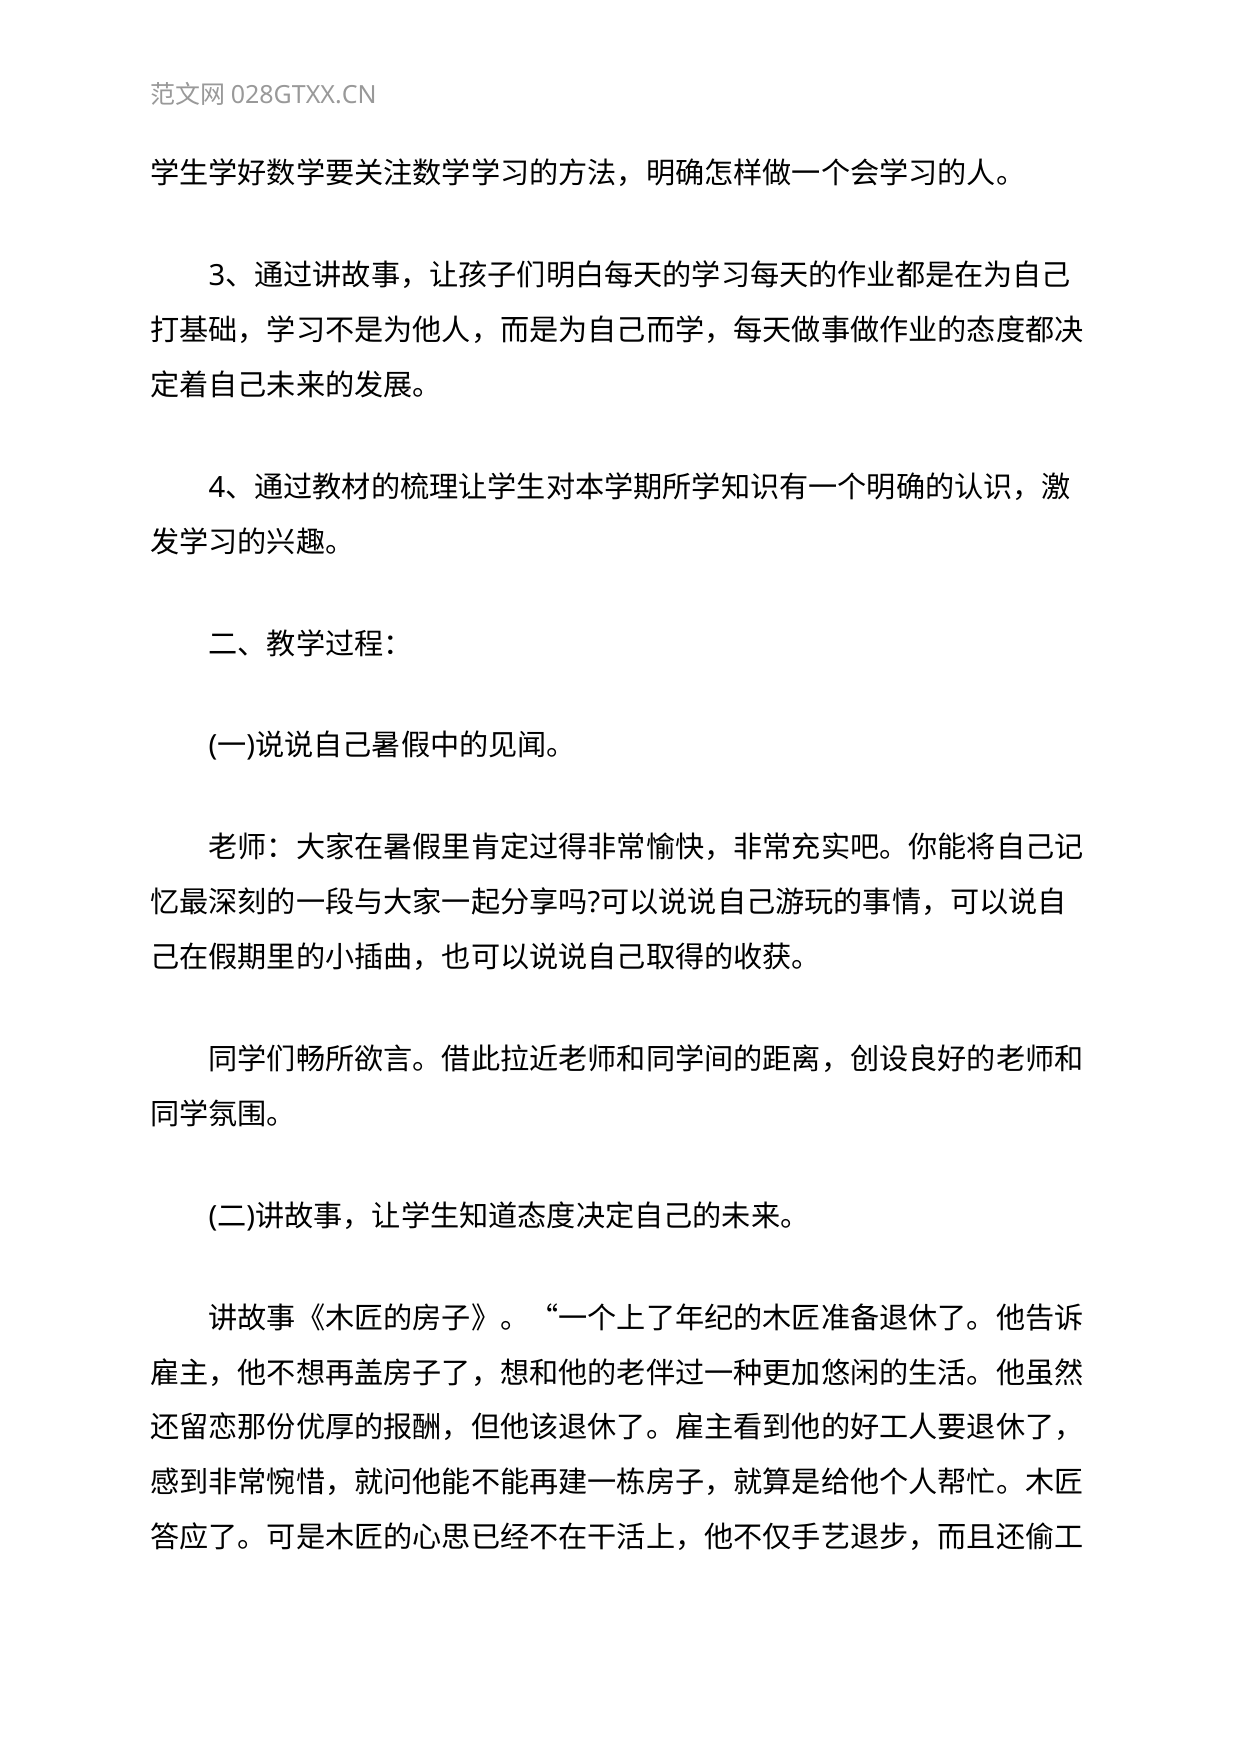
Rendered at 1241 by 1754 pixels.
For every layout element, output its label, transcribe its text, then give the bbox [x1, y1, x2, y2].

text 4、通过教材的梳理让学生对本学期所学知识有一个明确的认识，激发学习的兴趣。 [150, 463, 1090, 561]
text 3、通过讲故事，让孩子们明白每天的学习每天的作业都是在为自己打基础，学习不是为他人，而是为自己而学，每天做事做作业的态度都决定着自己未来的发展。 [150, 252, 1090, 404]
text 老师：大家在暑假里肯定过得非常愉快，非常充实吧。你能将自己记忆最深刻的一段与大家一起分享吗?可以说说自己游玩的事情，可以说自己在假期里的小插曲，也可以说说自己取得的收获。 [150, 824, 1090, 976]
text 同学们畅所欲言。借此拉近老师和同学间的距离，创设良好的老师和同学氛围。 [150, 1036, 1090, 1133]
text (一)说说自己暑假中的见闻。 [150, 722, 1090, 764]
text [150, 1294, 1090, 1556]
text 二、教学过程： [150, 620, 1090, 662]
text (二)讲故事，让学生知道态度决定自己的未来。 [150, 1192, 1090, 1235]
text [150, 150, 1090, 192]
